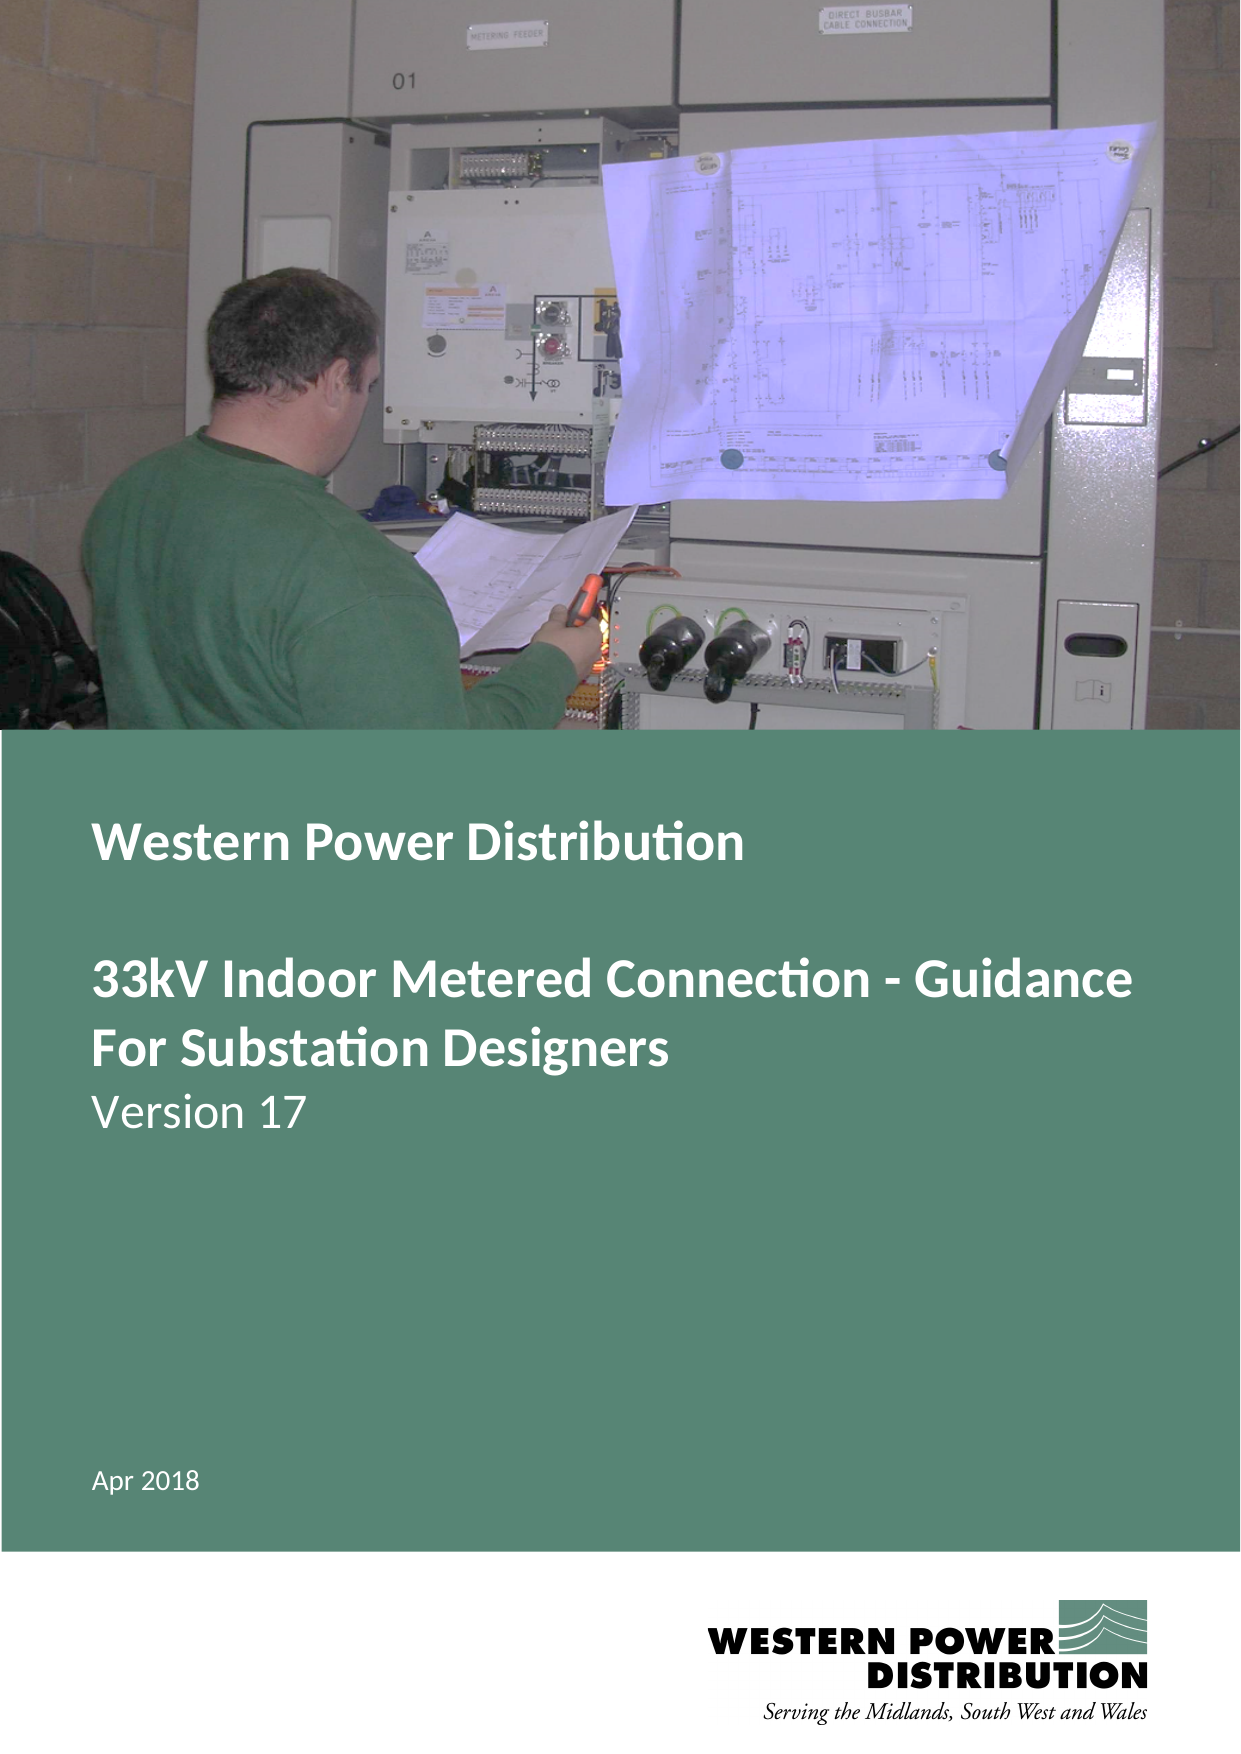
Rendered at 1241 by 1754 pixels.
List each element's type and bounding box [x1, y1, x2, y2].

picture [0, 0, 1241, 730]
